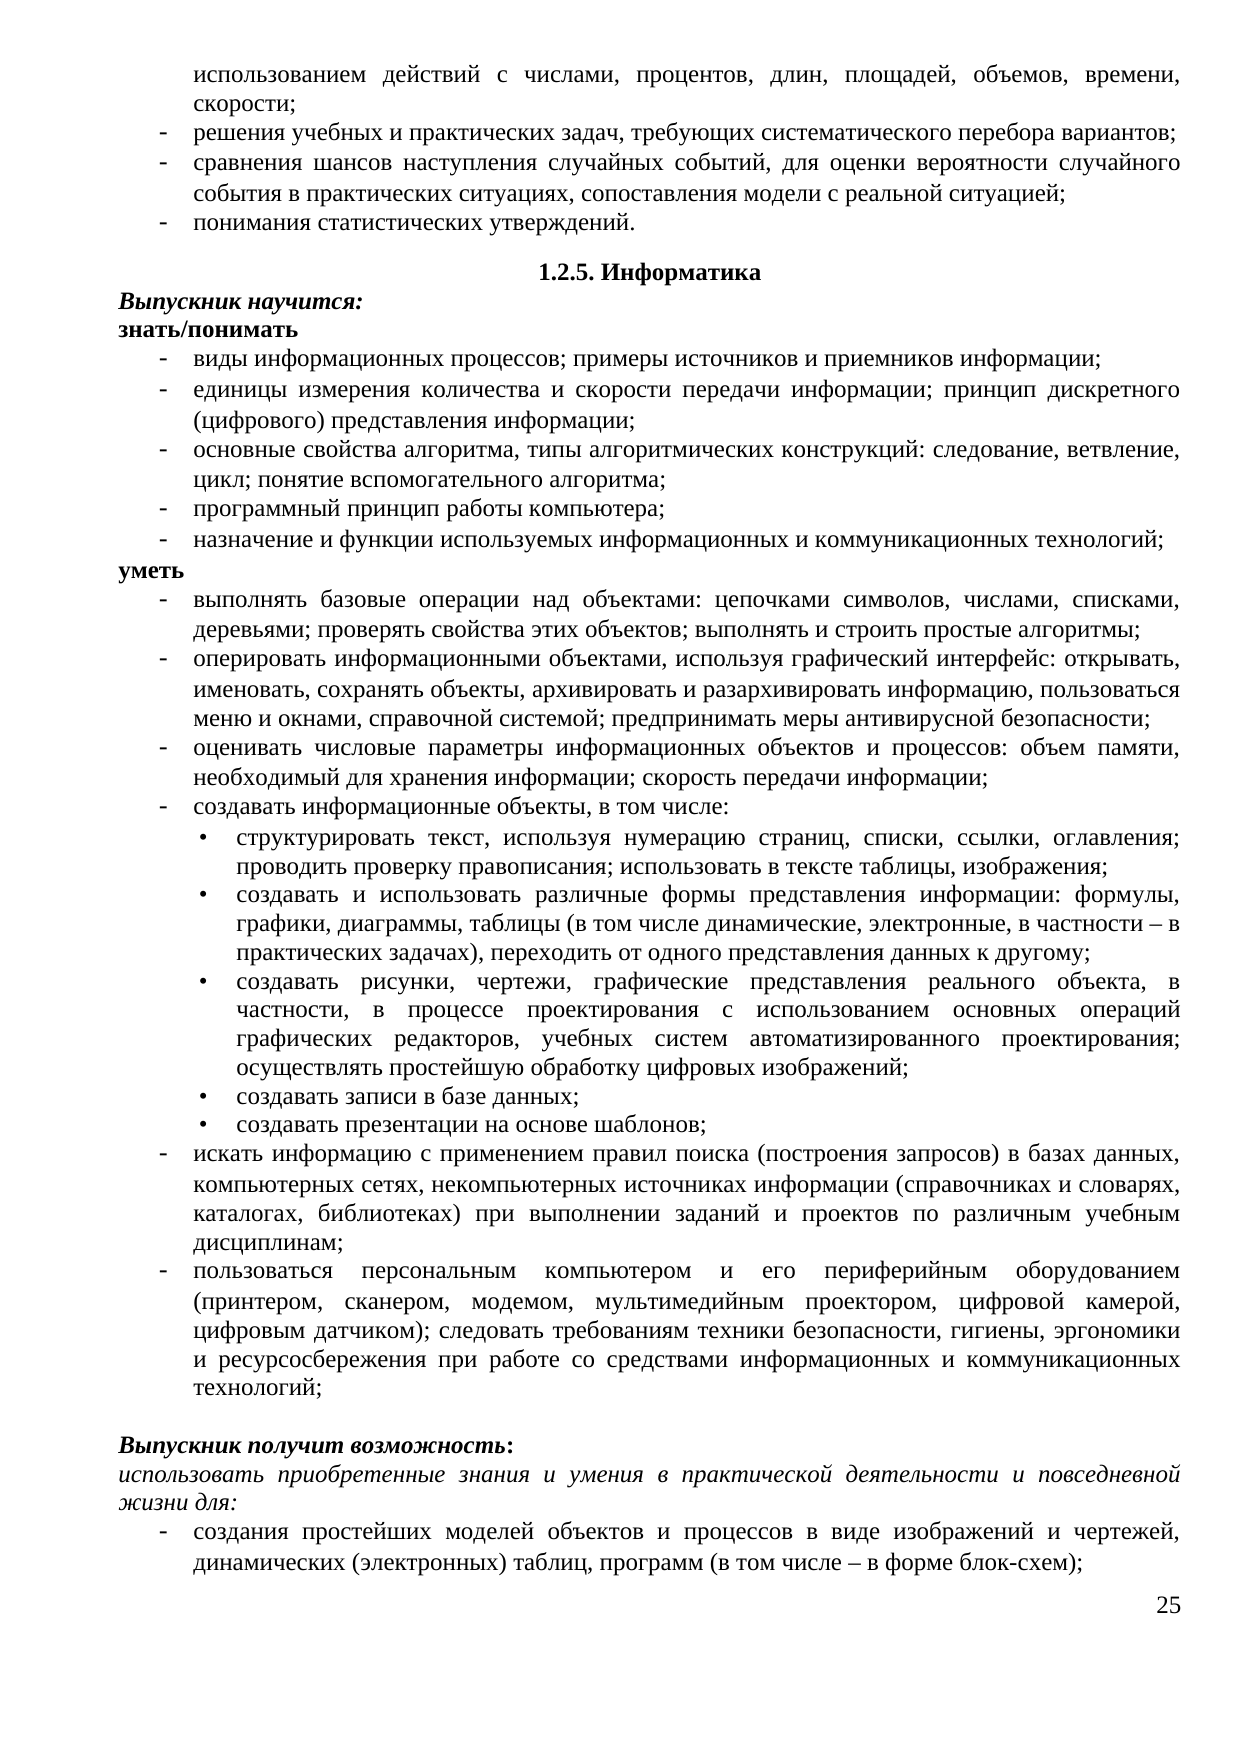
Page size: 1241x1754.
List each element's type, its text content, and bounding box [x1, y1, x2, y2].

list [156, 59, 1181, 117]
text знать/понимать [118, 314, 1181, 343]
text Выпускник научится: [118, 286, 1181, 314]
list выполнять базовые операции над объектами: цепочками символов, числами, списками, деревьями; проверять свойства этих объектов; выполнять и строить простые алгоритмы; [156, 584, 1181, 643]
list понимания статистических утверждений. [156, 207, 1181, 238]
list создавать информационные объекты, в том числе: [156, 791, 1181, 822]
text Выпускник получит возможность: [118, 1430, 1181, 1459]
text использовать приобретенные знания и умения в практической деятельности и повседневной жизни для: [118, 1459, 1181, 1516]
list виды информационных процессов; примеры источников и приемников информации; [156, 343, 1181, 374]
text уметь [118, 555, 1181, 584]
list структурировать текст, используя нумерацию страниц, списки, ссылки, оглавления; проводить проверку правописания; использовать в тексте таблицы, изображения; [199, 822, 1181, 879]
list создавать и использовать различные формы представления информации: формулы, графики, диаграммы, таблицы (в том числе динамические, электронные, в частности – в практических задачах), переходить от одного представления данных к другому; [199, 879, 1181, 966]
list пользоваться персональным компьютером и его периферийным оборудованием (принтером, сканером, модемом, мультимедийным проектором, цифровой камерой, цифровым датчиком); следовать требованиям техники безопасности, гигиены, эргономики и ресурсосбережения при работе со средствами информационных и коммуникационных технологий; [156, 1255, 1181, 1401]
list оценивать числовые параметры информационных объектов и процессов: объем памяти, необходимый для хранения информации; скорость передачи информации; [156, 732, 1181, 791]
list сравнения шансов наступления случайных событий, для оценки вероятности случайного события в практических ситуациях, сопоставления модели с реальной ситуацией; [156, 147, 1181, 207]
list программный принцип работы компьютера; [156, 493, 1181, 524]
list создавать презентации на основе шаблонов; [199, 1109, 1181, 1138]
text 1.2.5. Информатика [118, 257, 1181, 286]
list создавать рисунки, чертежи, графические представления реального объекта, в частности, в процессе проектирования с использованием основных операций графических редакторов, учебных систем автоматизированного проектирования; осуществлять простейшую обработку цифровых изображений; [199, 966, 1181, 1081]
list оперировать информационными объектами, используя графический интерфейс: открывать, именовать, сохранять объекты, архивировать и разархивировать информацию, пользоваться меню и окнами, справочной системой; предпринимать меры антивирусной безопасности; [156, 643, 1181, 732]
list создавать записи в базе данных; [199, 1081, 1181, 1109]
list единицы измерения количества и скорости передачи информации; принцип дискретного (цифрового) представления информации; [156, 374, 1181, 434]
list решения учебных и практических задач, требующих систематического перебора вариантов; [156, 117, 1181, 147]
list искать информацию с применением правил поиска (построения запросов) в базах данных, компьютерных сетях, некомпьютерных источниках информации (справочниках и словарях, каталогах, библиотеках) при выполнении заданий и проектов по различным учебным дисциплинам; [156, 1138, 1181, 1255]
list назначение и функции используемых информационных и коммуникационных технологий; [156, 524, 1181, 555]
list создания простейших моделей объектов и процессов в виде изображений и чертежей, динамических (электронных) таблиц, программ (в том числе – в форме блок-схем); [156, 1516, 1181, 1576]
list основные свойства алгоритма, типы алгоритмических конструкций: следование, ветвление, цикл; понятие вспомогательного алгоритма; [156, 434, 1181, 493]
